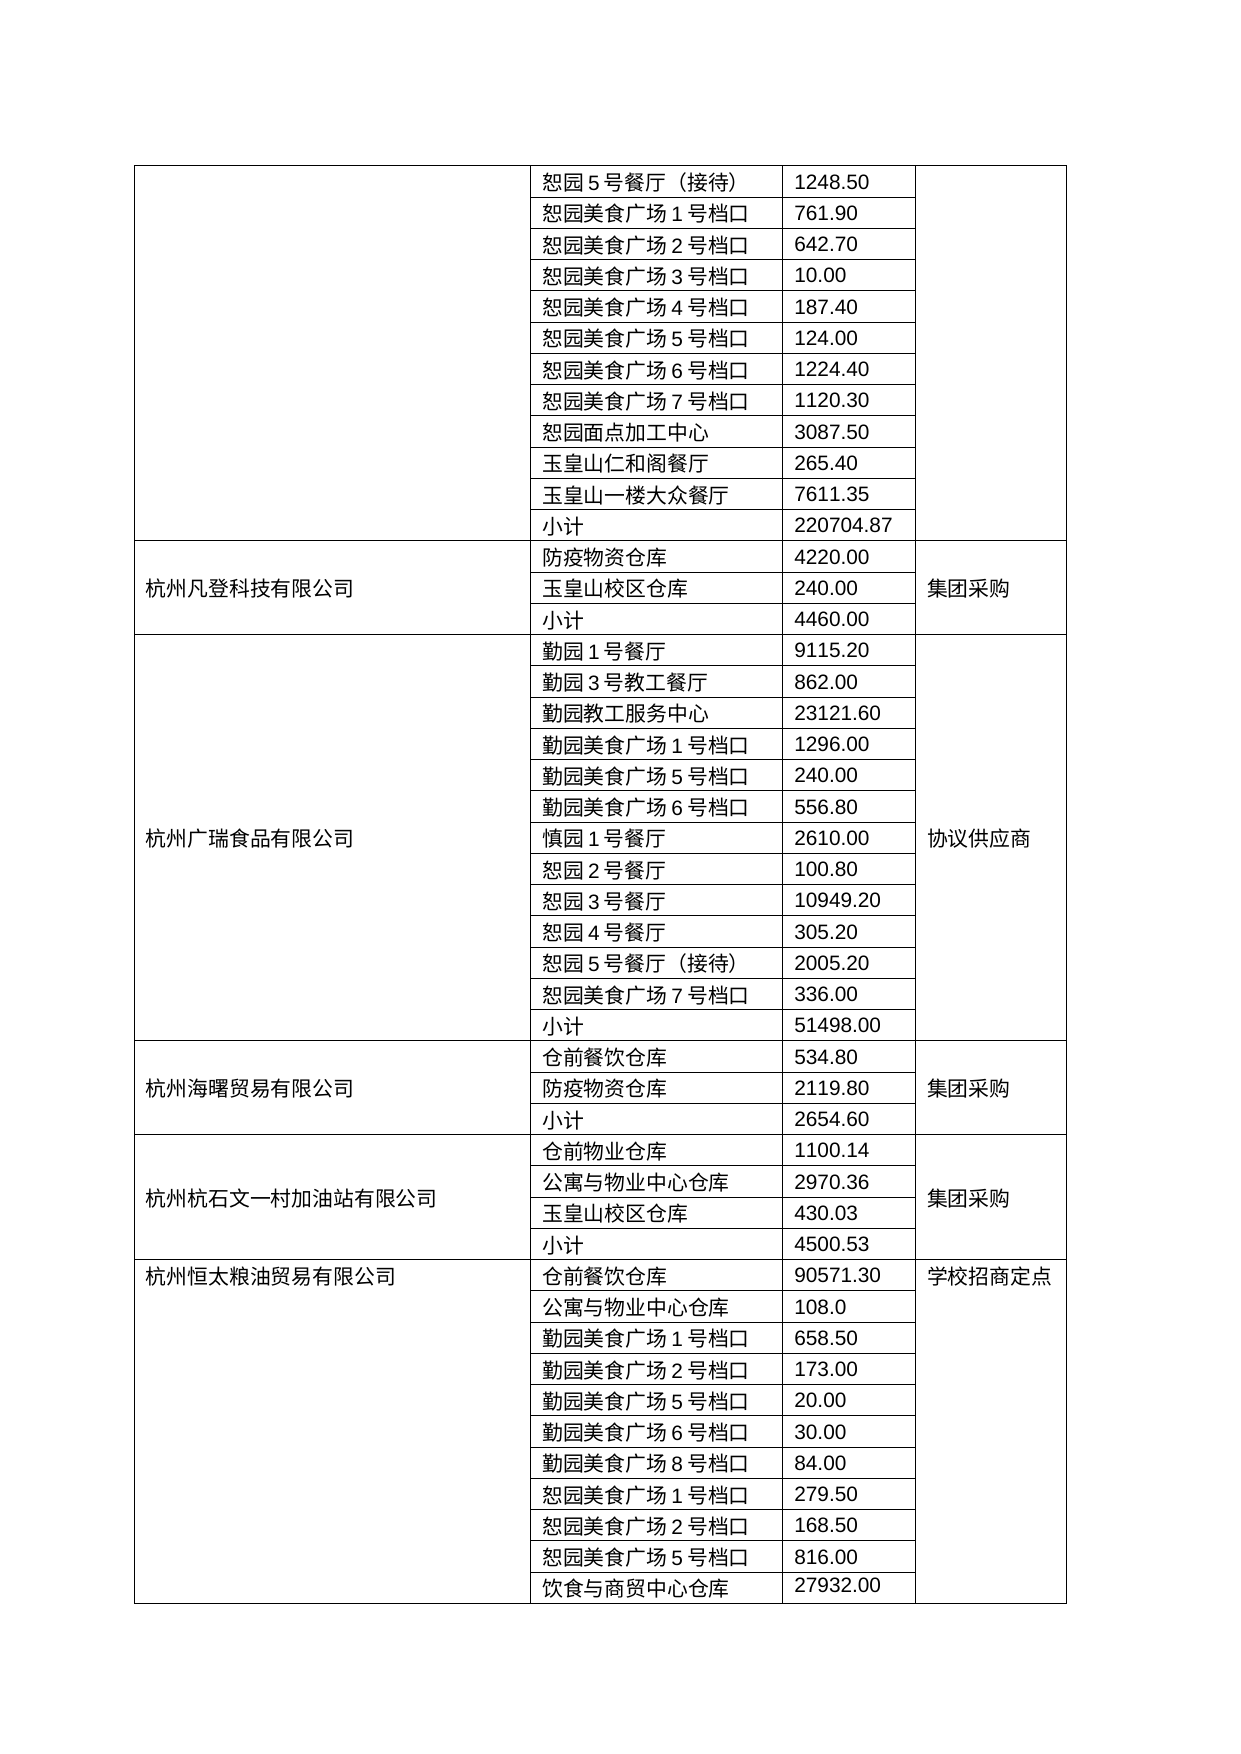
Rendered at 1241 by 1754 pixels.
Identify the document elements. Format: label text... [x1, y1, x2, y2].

table_cell 4220.00 [783, 541, 915, 572]
table_cell 仓前物业仓库 [531, 1135, 782, 1165]
table_cell 勤园教工服务中心 [531, 698, 782, 728]
table_cell 集团采购 [916, 541, 1066, 634]
table_cell 恕园2号餐厅 [531, 854, 782, 884]
table_cell 恕园5号餐厅（接待） [531, 948, 782, 978]
table_cell 816.00 [783, 1541, 915, 1572]
table_cell 集团采购 [916, 1135, 1066, 1259]
table_cell 恕园美食广场2号档口 [531, 229, 782, 259]
table_cell 恕园面点加工中心 [531, 416, 782, 447]
table_cell 恕园美食广场6号档口 [531, 354, 782, 384]
table_cell 534.80 [783, 1041, 915, 1072]
table_cell 玉皇山校区仓库 [531, 1198, 782, 1228]
table_cell 杭州凡登科技有限公司 [135, 541, 530, 634]
table_cell 恕园4号餐厅 [531, 916, 782, 947]
table_cell 240.00 [783, 760, 915, 790]
table_cell 集团采购 [916, 1041, 1066, 1134]
table_cell 27932.00 [783, 1573, 915, 1603]
table_cell 恕园美食广场7号档口 [531, 385, 782, 415]
table_cell 仓前餐饮仓库 [531, 1260, 782, 1290]
table_cell 杭州海曙贸易有限公司 [135, 1041, 530, 1134]
table_cell 玉皇山校区仓库 [531, 573, 782, 603]
table_cell 430.03 [783, 1198, 915, 1228]
table_cell 2119.80 [783, 1073, 915, 1103]
table_cell 20.00 [783, 1385, 915, 1415]
table_cell 勤园美食广场8号档口 [531, 1448, 782, 1478]
table_cell 勤园美食广场6号档口 [531, 1416, 782, 1447]
table_cell 勤园美食广场2号档口 [531, 1354, 782, 1384]
table_cell 学校招商定点 [916, 1260, 1066, 1603]
table_cell 240.00 [783, 573, 915, 603]
table_cell 恕园美食广场1号档口 [531, 1479, 782, 1509]
table_cell 恕园5号餐厅（接待） [531, 166, 782, 197]
table_cell 恕园美食广场4号档口 [531, 291, 782, 322]
table_cell 265.40 [783, 448, 915, 478]
table_cell 2610.00 [783, 823, 915, 853]
table_cell 4500.53 [783, 1229, 915, 1259]
table_cell 恕园美食广场3号档口 [531, 260, 782, 290]
table_cell 饮食与商贸中心仓库 [531, 1573, 782, 1603]
table_cell 220704.87 [783, 510, 915, 540]
table_cell 杭州杭石文一村加油站有限公司 [135, 1135, 530, 1259]
table_cell 51498.00 [783, 1010, 915, 1040]
table_cell 勤园3号教工餐厅 [531, 666, 782, 697]
table_cell 勤园美食广场1号档口 [531, 729, 782, 759]
table_cell 杭州广瑞食品有限公司 [135, 635, 530, 1040]
table_cell 小计 [531, 1104, 782, 1134]
table_cell 1120.30 [783, 385, 915, 415]
table_cell 1296.00 [783, 729, 915, 759]
table_cell 761.90 [783, 198, 915, 228]
table_cell 勤园美食广场5号档口 [531, 760, 782, 790]
table_cell 玉皇山一楼大众餐厅 [531, 479, 782, 509]
table_cell 小计 [531, 510, 782, 540]
table_cell 30.00 [783, 1416, 915, 1447]
table_cell 防疫物资仓库 [531, 1073, 782, 1103]
table_cell 仓前餐饮仓库 [531, 1041, 782, 1072]
table_cell 108.0 [783, 1291, 915, 1322]
table_cell 23121.60 [783, 698, 915, 728]
table_cell 协议供应商 [916, 635, 1066, 1040]
table_cell 防疫物资仓库 [531, 541, 782, 572]
table_cell 187.40 [783, 291, 915, 322]
table_cell 168.50 [783, 1510, 915, 1540]
table_cell 305.20 [783, 916, 915, 947]
table_cell 7611.35 [783, 479, 915, 509]
table_cell 9115.20 [783, 635, 915, 665]
table_cell 1100.14 [783, 1135, 915, 1165]
table_cell 173.00 [783, 1354, 915, 1384]
table_cell 勤园1号餐厅 [531, 635, 782, 665]
table_cell 公寓与物业中心仓库 [531, 1166, 782, 1197]
table_cell 642.70 [783, 229, 915, 259]
table_cell 862.00 [783, 666, 915, 697]
table_cell 100.80 [783, 854, 915, 884]
table_cell 10949.20 [783, 885, 915, 915]
table_cell 恕园美食广场2号档口 [531, 1510, 782, 1540]
table_cell 慎园1号餐厅 [531, 823, 782, 853]
table_cell 恕园美食广场7号档口 [531, 979, 782, 1009]
table_cell 4460.00 [783, 604, 915, 634]
table_cell 556.80 [783, 791, 915, 822]
table_cell 勤园美食广场1号档口 [531, 1323, 782, 1353]
table_cell 1224.40 [783, 354, 915, 384]
table_cell 336.00 [783, 979, 915, 1009]
table_cell 90571.30 [783, 1260, 915, 1290]
table_cell 玉皇山仁和阁餐厅 [531, 448, 782, 478]
table_cell 恕园美食广场5号档口 [531, 1541, 782, 1572]
table_cell 勤园美食广场6号档口 [531, 791, 782, 822]
table_cell 10.00 [783, 260, 915, 290]
table_cell 658.50 [783, 1323, 915, 1353]
table_cell 小计 [531, 1010, 782, 1040]
table_cell 2970.36 [783, 1166, 915, 1197]
table_cell 279.50 [783, 1479, 915, 1509]
table_cell 2005.20 [783, 948, 915, 978]
table_cell 84.00 [783, 1448, 915, 1478]
table_cell 小计 [531, 604, 782, 634]
table_cell 1248.50 [783, 166, 915, 197]
table_cell 3087.50 [783, 416, 915, 447]
table_cell 恕园美食广场5号档口 [531, 323, 782, 353]
table_cell 勤园美食广场5号档口 [531, 1385, 782, 1415]
table_cell 恕园3号餐厅 [531, 885, 782, 915]
table_cell 小计 [531, 1229, 782, 1259]
table_cell 杭州恒太粮油贸易有限公司 [135, 1260, 530, 1603]
table_cell 公寓与物业中心仓库 [531, 1291, 782, 1322]
table_cell 2654.60 [783, 1104, 915, 1134]
table_cell 恕园美食广场1号档口 [531, 198, 782, 228]
table_cell 124.00 [783, 323, 915, 353]
